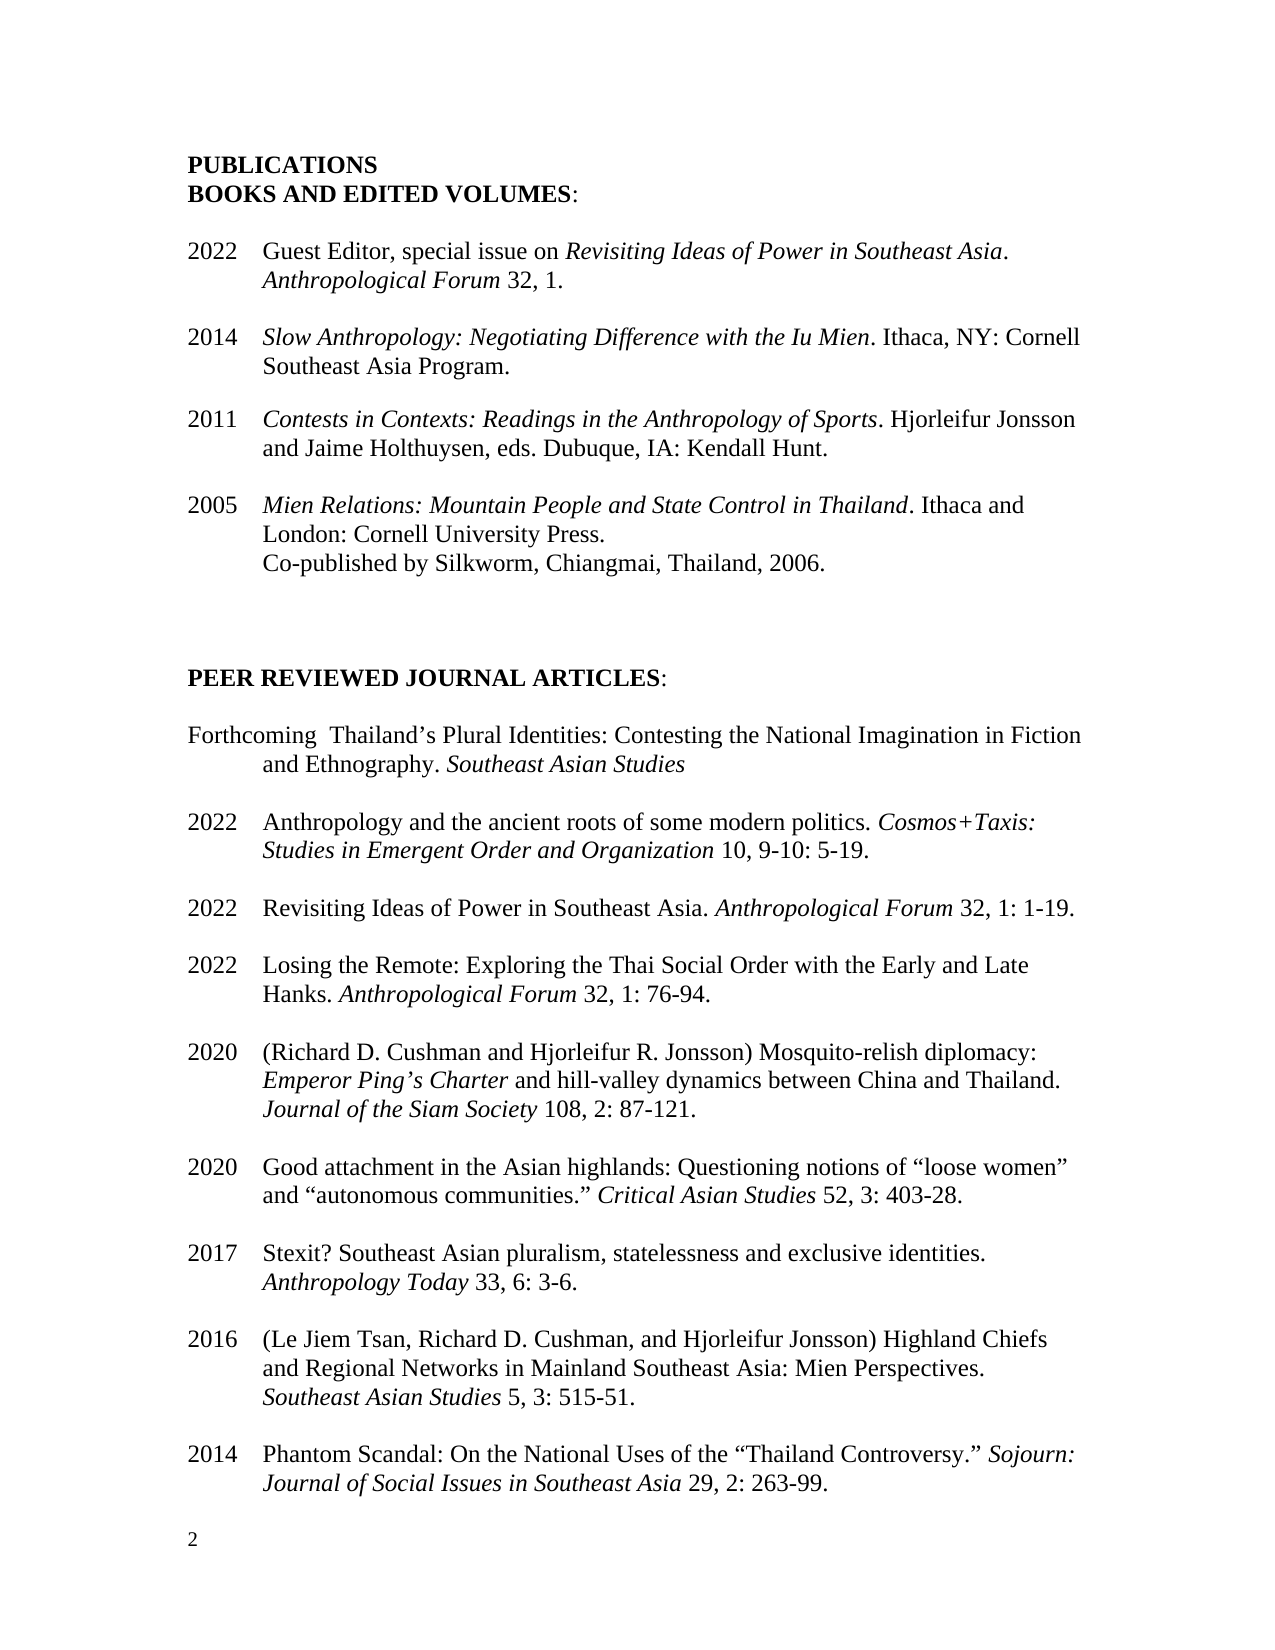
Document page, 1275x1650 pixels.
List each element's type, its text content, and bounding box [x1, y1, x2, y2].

text 2022 Guest Editor, special issue on Revisiting Ideas of Power in Southeast Asia. Anthropological Forum 32, 1. [187, 236, 1087, 294]
text 2017 Stexit? Southeast Asian pluralism, statelessness and exclusive identities. Anthropology Today 33, 6: 3-6. [187, 1238, 1087, 1295]
text 2022 Revisiting Ideas of Power in Southeast Asia. Anthropological Forum 32, 1: 1-19. [187, 893, 1087, 922]
text 2020 Good attachment in the Asian highlands: Questioning notions of “loose women” and “autonomous communities.” Critical Asian Studies 52, 3: 403-28. [187, 1152, 1087, 1209]
text 2014 Slow Anthropology: Negotiating Difference with the Iu Mien. Ithaca, NY: Cornell Southeast Asia Program. [187, 322, 1087, 380]
text PEER REVIEWED JOURNAL ARTICLES: [187, 663, 1087, 692]
text Forthcoming Thailand’s Plural Identities: Contesting the National Imagination in Fiction and Ethnography. Southeast Asian Studies [187, 720, 1087, 778]
text 2016 (Le Jiem Tsan, Richard D. Cushman, and Hjorleifur Jonsson) Highland Chiefs and Regional Networks in Mainland Southeast Asia: Mien Perspectives. Southeast Asian Studies 5, 3: 515-51. [187, 1324, 1087, 1410]
text 2022 Anthropology and the ancient roots of some modern politics. Cosmos+Taxis: Studies in Emergent Order and Organization 10, 9-10: 5-19. [187, 807, 1087, 864]
text 2020 (Richard D. Cushman and Hjorleifur R. Jonsson) Mosquito-relish diplomacy: Emperor Ping’s Charter and hill-valley dynamics between China and Thailand. Journal of the Siam Society 108, 2: 87-121. [187, 1037, 1087, 1123]
text 2022 Losing the Remote: Exploring the Thai Social Order with the Early and Late Hanks. Anthropological Forum 32, 1: 76-94. [187, 950, 1087, 1008]
text 2011 Contests in Contexts: Readings in the Anthropology of Sports. Hjorleifur Jonsson and Jaime Holthuysen, eds. Dubuque, IA: Kendall Hunt. [187, 404, 1087, 462]
text Co-published by Silkworm, Chiangmai, Thailand, 2006. [262, 548, 1087, 577]
text 2005 Mien Relations: Mountain People and State Control in Thailand. Ithaca and London: Cornell University Press. [187, 490, 1087, 548]
text BOOKS AND EDITED VOLUMES: [187, 179, 1087, 207]
text 2014 Phantom Scandal: On the National Uses of the “Thailand Controversy.” Sojourn: Journal of Social Issues in Southeast Asia 29, 2: 263-99. [187, 1439, 1087, 1497]
subtitle PUBLICATIONS [187, 150, 1087, 179]
